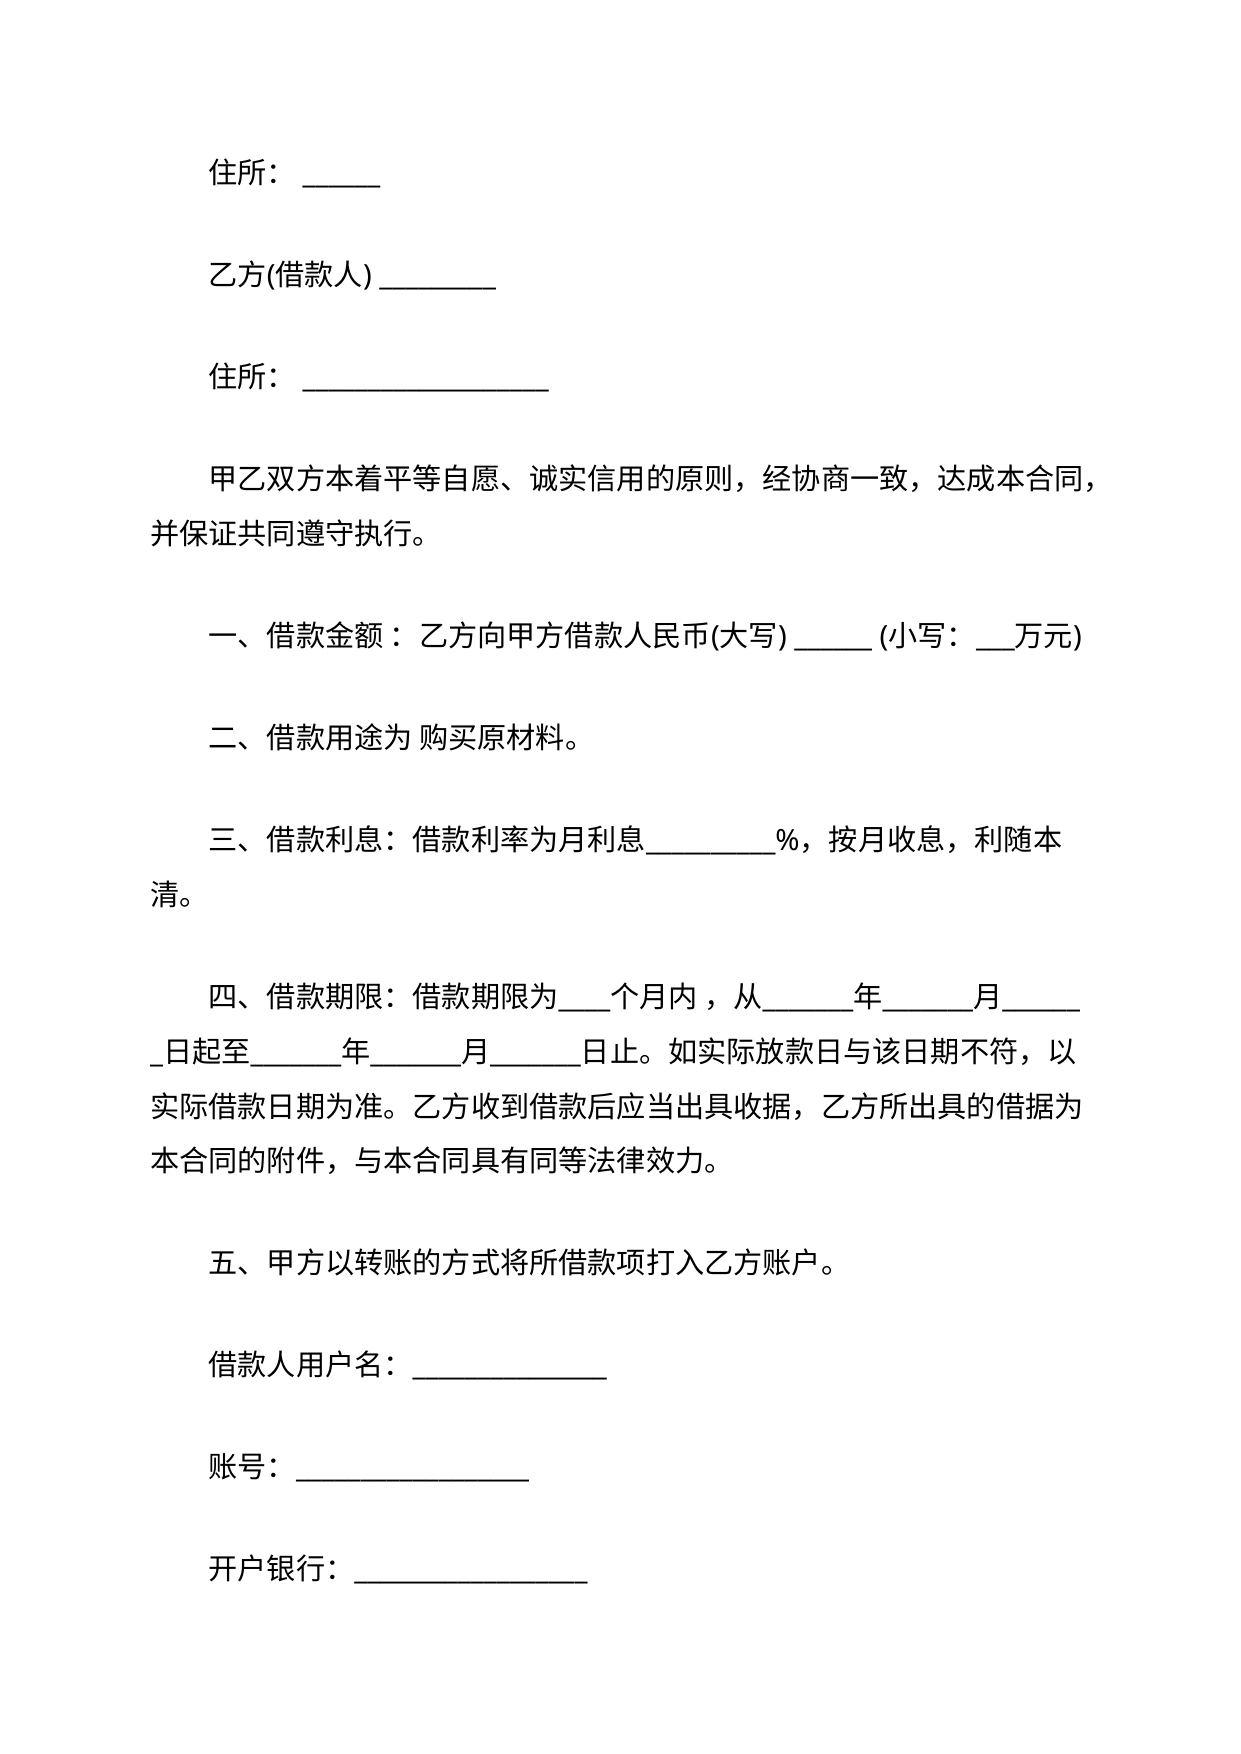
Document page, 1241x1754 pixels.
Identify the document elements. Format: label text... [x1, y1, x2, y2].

text 四、借款期限：借款期限为____个月内 ，从_______年_______月_______日起至_______年_______月_______日止。如实际放款日与该日期不符，以实际借款日期为准。乙方收到借款后应当出具收据，乙方所出具的借据为本合同的附件，与本合同具有同等法律效力。 [150, 973, 1090, 1180]
text 甲乙双方本着平等自愿、诚实信用的原则，经协商一致，达成本合同，并保证共同遵守执行。 [150, 456, 1090, 553]
text 五、甲方以转账的方式将所借款项打入乙方账户。 [150, 1240, 1090, 1282]
text 住所： ______ [150, 150, 1090, 192]
text 开户银行：__________________ [150, 1546, 1090, 1588]
text 借款人用户名：_______________ [150, 1342, 1090, 1384]
text 三、借款利息：借款利率为月利息__________%，按月收息，利随本清。 [150, 816, 1090, 914]
text 账号：__________________ [150, 1443, 1090, 1486]
text 住所： ___________________ [150, 354, 1090, 396]
text 二、借款用途为 购买原材料。 [150, 714, 1090, 757]
text 乙方(借款人) _________ [150, 252, 1090, 294]
text 一、借款金额 ：乙方向甲方借款人民币(大写) ______ (小写：___万元) [150, 613, 1090, 655]
